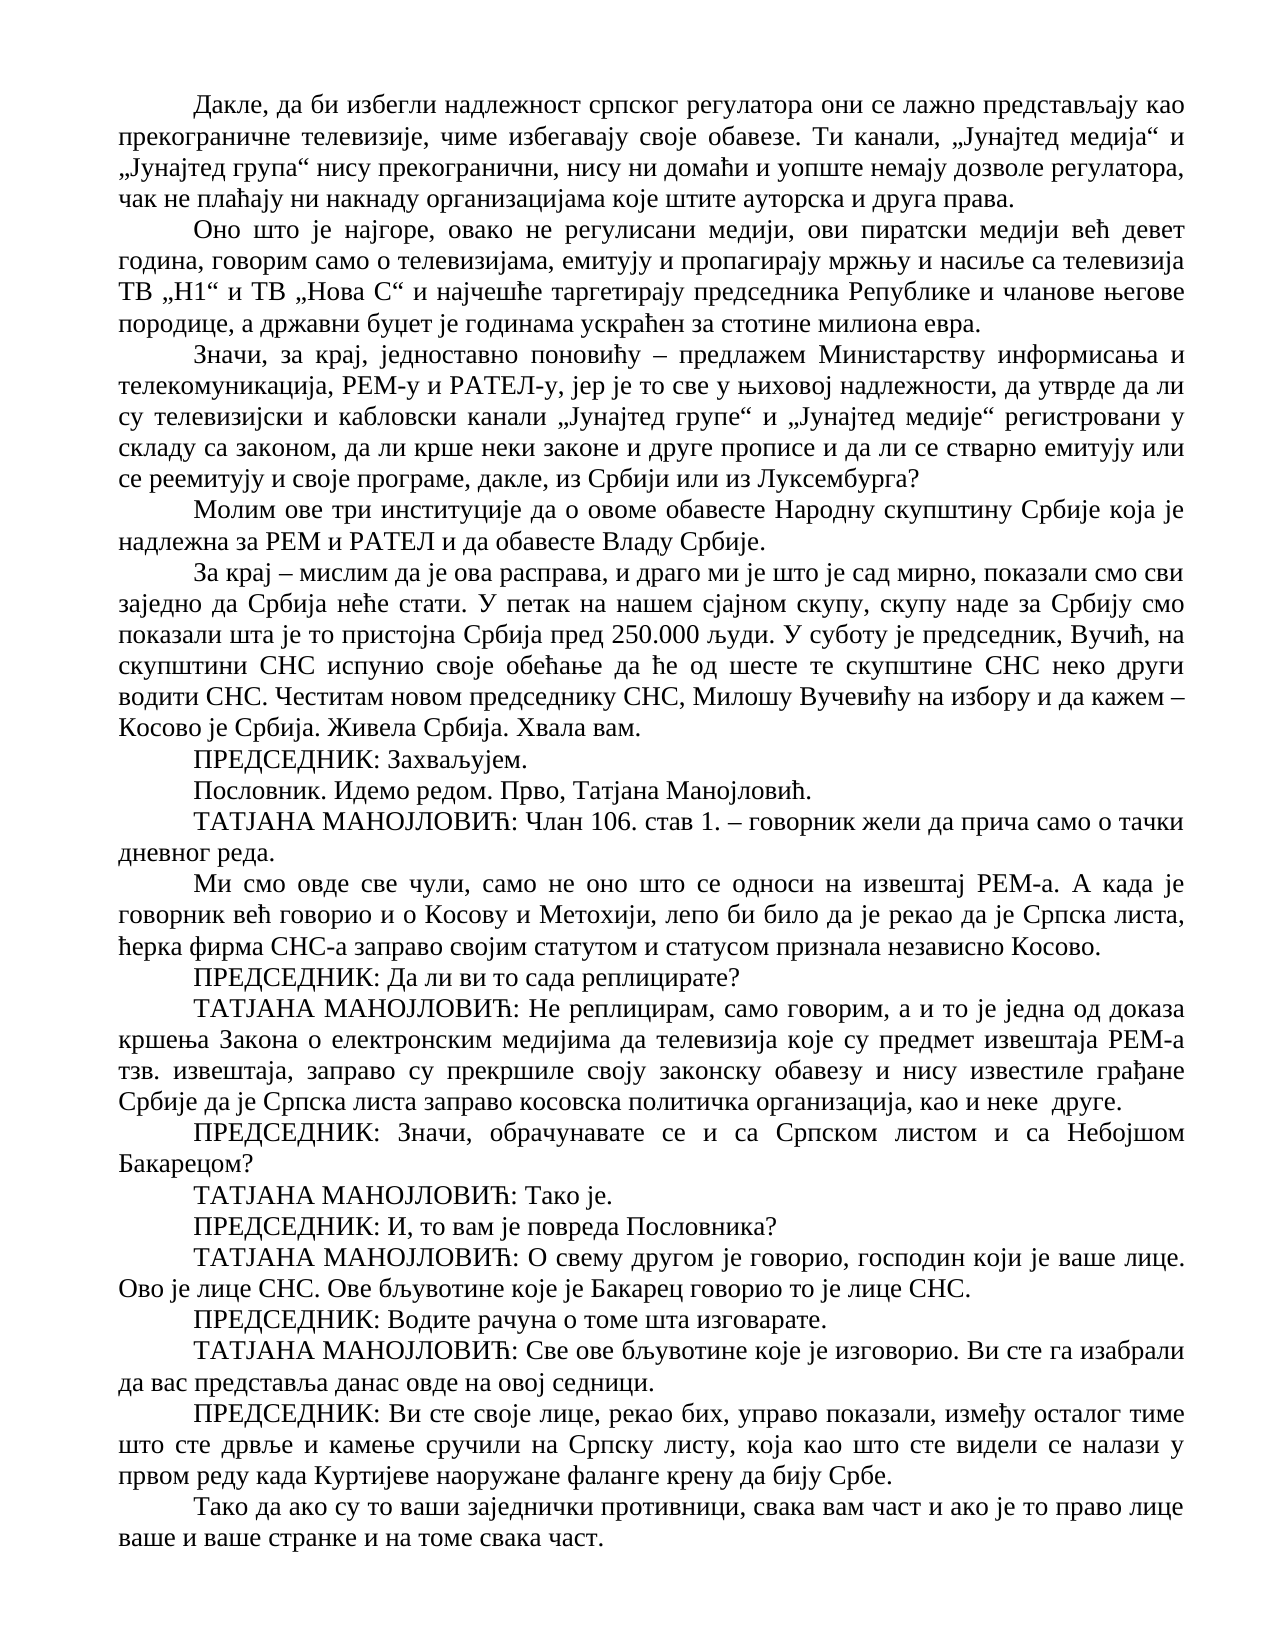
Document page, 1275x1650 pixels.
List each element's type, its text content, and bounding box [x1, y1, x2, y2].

text ТАТЈАНА МАНОЈЛОВИЋ: Члан 106. став 1. – говорник жели да прича само о тачки дневног реда. [118, 805, 1186, 867]
text За крај – мислим да је ова расправа, и драго ми је што је сад мирно, показали смо сви заједно да Србија неће стати. У петак на нашем сјајном скупу, скупу наде за Србију смо показали шта је то пристојна Србија пред 250.000 људи. У суботу је председник, Вучић, на скупштини СНС испунио своје обећање да ће од шесте те скупштине СНС неко други водити СНС. Честитам новом председнику СНС, Милошу Вучевићу на избору и да кажем – Косово је Србија. Живела Србија. Хвала вам. [118, 556, 1186, 743]
text Дакле, да би избегли надлежност српског регулатора они се лажно представљају као прекограничне телевизије, чиме избегавају своје обавезе. Ти канали, „Јунајтед медија“ и „Јунајтед група“ нису прекогранични, нису ни домаћи и уопште немају дозволе регулатора, чак не плаћају ни накнаду организацијама које штите ауторска и друга права. [118, 89, 1186, 213]
text Оно што је најгоре, овако не регулисани медији, ови пиратски медији већ девет година, говорим само о телевизијама, емитују и пропагирају мржњу и насиље са телевизија ТВ „Н1“ и ТВ „Нова С“ и најчешће таргетирају председника Републике и чланове његове породице, а државни буџет је годинама ускраћен за стотине милиона евра. [118, 213, 1186, 338]
text ПРЕДСЕДНИК: Да ли ви то сада реплицирате? [118, 961, 1186, 992]
text ПРЕДСЕДНИК: Ви сте своје лице, рекао бих, управо показали, између осталог тиме што сте дрвље и камење сручили на Српску листу, која као што сте видели се налази у првом реду када Куртијеве наоружане фаланге крену да бију Србе. [118, 1397, 1186, 1490]
text ПРЕДСЕДНИК: Значи, обрачунавате се и са Српском листом и са Небојшом Бакарецом? [118, 1116, 1186, 1179]
text Тако да ако су то ваши заједнички противници, свака вам част и ако је то право лице ваше и ваше странке и на томе свака част. [118, 1490, 1186, 1552]
text Ми смо овде све чули, само не оно што се односи на извештај РЕМ-а. А када је говорник већ говорио и о Косову и Метохији, лепо би било да је рекао да је Српска листа, ћерка фирма СНС-а заправо својим статутом и статусом признала независно Косово. [118, 867, 1186, 961]
text ТАТЈАНА МАНОЈЛОВИЋ: Не реплицирам, само говорим, а и то је једна од доказа кршења Закона о електронским медијима да телевизија које су предмет извештаја РЕМ-а тзв. извештаја, заправо су прекршиле своју законску обавезу и нису известиле грађане Србије да је Српска листа заправо косовска политичка организација, као и неке друге. [118, 992, 1186, 1116]
text Молим ове три институције да о овоме обавесте Народну скупштину Србије која је надлежна за РЕМ и РАТЕЛ и да обавесте Владу Србије. [118, 493, 1186, 556]
text ПРЕДСЕДНИК: Водите рачуна о томе шта изговарате. [118, 1303, 1186, 1334]
text Значи, за крај, једноставно поновићу – предлажем Министарству информисања и телекомуникација, РЕМ-у и РАТЕЛ-у, јер је то све у њиховој надлежности, да утврде да ли су телевизијски и кабловски канали „Јунајтед групе“ и „Јунајтед медије“ регистровани у складу са законом, да ли крше неки законе и друге прописе и да ли се стварно емитују или се реемитују и своје програме, дакле, из Србији или из Луксембурга? [118, 338, 1186, 493]
text ТАТЈАНА МАНОЈЛОВИЋ: Све ове бљувотине које је изговорио. Ви сте га изабрали да вас представља данас овде на овој седници. [118, 1334, 1186, 1397]
text Пословник. Идемо редом. Прво, Татјана Манојловић. [118, 774, 1186, 805]
text ТАТЈАНА МАНОЈЛОВИЋ: Тако је. [118, 1179, 1186, 1210]
text ТАТЈАНА МАНОЈЛОВИЋ: О свему другом је говорио, господин који је ваше лице. Ово је лице СНС. Ове бљувотине које је Бакарец говорио то је лице СНС. [118, 1241, 1186, 1303]
text ПРЕДСЕДНИК: И, то вам је повреда Пословника? [118, 1210, 1186, 1241]
text ПРЕДСЕДНИК: Захваљујем. [118, 743, 1186, 774]
